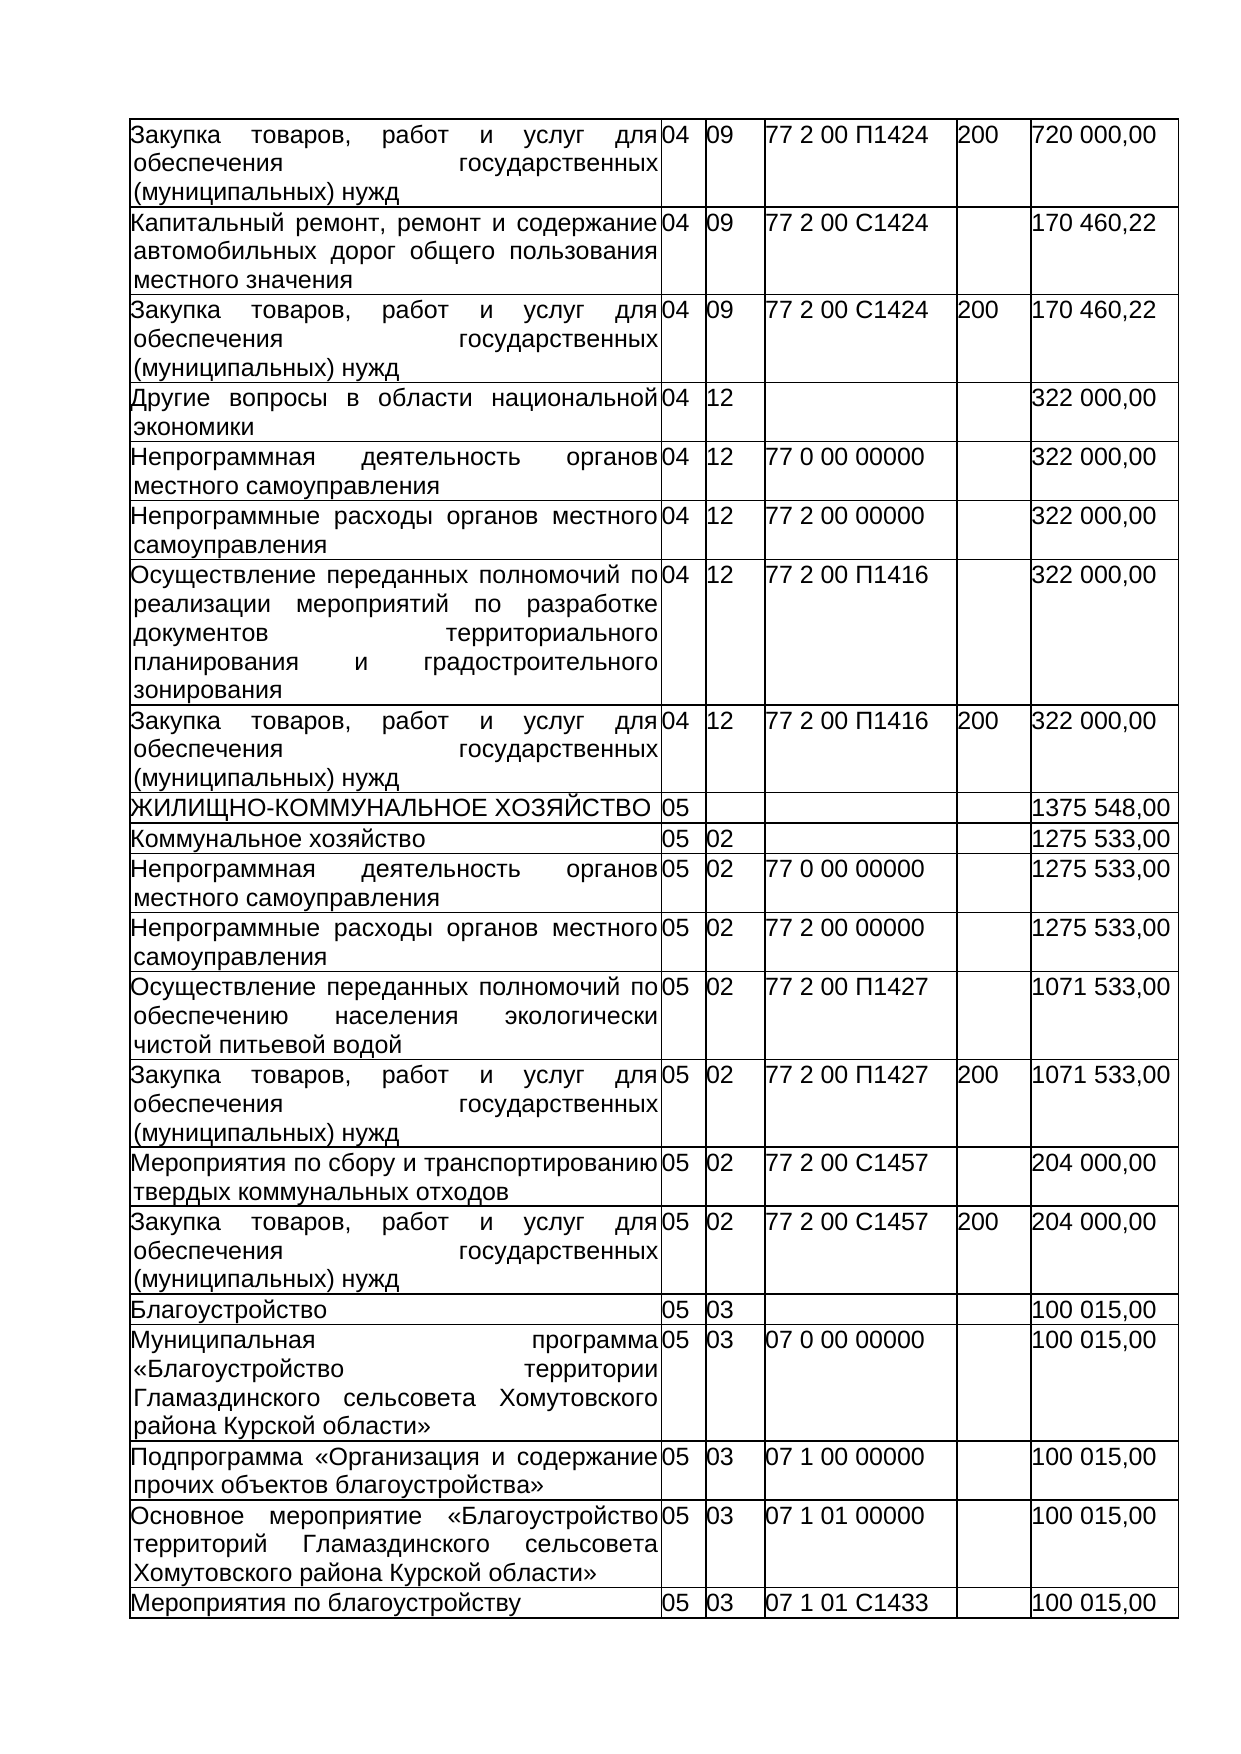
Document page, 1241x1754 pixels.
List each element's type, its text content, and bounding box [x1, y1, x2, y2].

table_cell [958, 972, 1030, 1058]
table_cell 05 [662, 913, 705, 971]
table_cell 77 2 00 П1427 [766, 972, 956, 1058]
table_cell 100 015,00 [1032, 1501, 1178, 1587]
table_cell 204 000,00 [1032, 1207, 1178, 1293]
table_cell Осуществление переданных полномочий по обеспечению населения экологически чистой питьевой водой [131, 972, 661, 1058]
table_cell Закупка товаров, работ и услуг для обеспечения государственных (муниципальных) нужд [131, 120, 661, 206]
table_cell [958, 501, 1030, 559]
table_cell 07 1 01 С1433 [766, 1588, 956, 1617]
table_cell 04 [662, 208, 705, 294]
table_cell Закупка товаров, работ и услуг для обеспечения государственных (муниципальных) нужд [131, 295, 661, 382]
table_cell ЖИЛИЩНО-КОММУНАЛЬНОЕ ХОЗЯЙСТВО [131, 793, 661, 822]
table_cell 12 [707, 383, 764, 441]
table_cell 03 [707, 1501, 764, 1587]
table_cell 200 [958, 295, 1030, 382]
table_cell 05 [662, 1295, 705, 1323]
table_cell Непрограммная деятельность органов местного самоуправления [131, 854, 661, 912]
table_cell Непрограммные расходы органов местного самоуправления [131, 913, 661, 971]
table_cell 07 0 00 00000 [766, 1325, 956, 1440]
table_cell Коммунальное хозяйство [131, 824, 661, 852]
table_cell [958, 1148, 1030, 1205]
table_cell 77 0 00 00000 [766, 442, 956, 500]
table_cell 322 000,00 [1032, 501, 1178, 559]
table_cell [766, 824, 956, 852]
table_cell Подпрограмма «Организация и содержание прочих объектов благоустройства» [131, 1442, 661, 1499]
table_cell 170 460,22 [1032, 208, 1178, 294]
table_cell [958, 1588, 1030, 1617]
table_cell Основное мероприятие «Благоустройство территорий Гламаздинского сельсовета Хомутовского района Курской области» [131, 1501, 661, 1587]
table_cell 200 [958, 120, 1030, 206]
table_cell Непрограммная деятельность органов местного самоуправления [131, 442, 661, 500]
table_cell 05 [662, 1325, 705, 1440]
table_cell 77 2 00 00000 [766, 913, 956, 971]
table_cell 200 [958, 706, 1030, 792]
table_cell 322 000,00 [1032, 442, 1178, 500]
table_cell Осуществление переданных полномочий по реализации мероприятий по разработке документов территориального планирования и градостроительного зонирования [131, 560, 661, 704]
table_cell 05 [662, 1207, 705, 1293]
table_cell 04 [662, 442, 705, 500]
table_cell 02 [707, 824, 764, 852]
table_cell 100 015,00 [1032, 1325, 1178, 1440]
table_cell Непрограммные расходы органов местного самоуправления [131, 501, 661, 559]
table_cell 03 [707, 1442, 764, 1499]
table_cell 170 460,22 [1032, 295, 1178, 382]
table_cell [958, 793, 1030, 822]
table_cell 05 [662, 1442, 705, 1499]
table_cell 77 2 00 С1457 [766, 1148, 956, 1205]
table_cell 1275 533,00 [1032, 913, 1178, 971]
table_cell 12 [707, 560, 764, 704]
table_cell 77 2 00 П1424 [766, 120, 956, 206]
table_cell 77 0 00 00000 [766, 854, 956, 912]
table_cell 05 [662, 972, 705, 1058]
table_cell 77 2 00 С1424 [766, 295, 956, 382]
table_cell Другие вопросы в области национальной экономики [131, 383, 661, 441]
table_cell 12 [707, 442, 764, 500]
table_cell 1375 548,00 [1032, 793, 1178, 822]
table_cell 77 2 00 С1457 [766, 1207, 956, 1293]
table_cell 04 [662, 706, 705, 792]
table_cell 720 000,00 [1032, 120, 1178, 206]
table_cell 100 015,00 [1032, 1442, 1178, 1499]
table_cell 05 [662, 1148, 705, 1205]
table_cell 77 2 00 П1416 [766, 560, 956, 704]
table_cell 04 [662, 295, 705, 382]
table_cell [707, 793, 764, 822]
table_cell 77 2 00 С1424 [766, 208, 956, 294]
table_cell [766, 383, 956, 441]
table_cell 204 000,00 [1032, 1148, 1178, 1205]
table_cell 03 [707, 1295, 764, 1323]
table_cell 322 000,00 [1032, 560, 1178, 704]
table_cell Мероприятия по сбору и транспортированию твердых коммунальных отходов [131, 1148, 661, 1205]
table_cell 77 2 00 П1427 [766, 1060, 956, 1146]
table_cell 77 2 00 П1416 [766, 706, 956, 792]
table_cell Мероприятия по благоустройству [131, 1588, 661, 1617]
table_cell 02 [707, 972, 764, 1058]
table_cell 1275 533,00 [1032, 854, 1178, 912]
table_cell 09 [707, 295, 764, 382]
table_cell [958, 560, 1030, 704]
table_cell 04 [662, 501, 705, 559]
table_cell Закупка товаров, работ и услуг для обеспечения государственных (муниципальных) нужд [131, 1207, 661, 1293]
table_cell [958, 824, 1030, 852]
table_cell 100 015,00 [1032, 1295, 1178, 1323]
table_cell [958, 442, 1030, 500]
table_cell Закупка товаров, работ и услуг для обеспечения государственных (муниципальных) нужд [131, 1060, 661, 1146]
table_cell 04 [662, 120, 705, 206]
table_cell [958, 1501, 1030, 1587]
table_cell 1071 533,00 [1032, 1060, 1178, 1146]
table_cell 200 [958, 1207, 1030, 1293]
table_cell 200 [958, 1060, 1030, 1146]
table_cell 03 [707, 1588, 764, 1617]
table_cell [766, 793, 956, 822]
table_cell [958, 1325, 1030, 1440]
table_cell 05 [662, 854, 705, 912]
table_cell 12 [707, 706, 764, 792]
table_cell 02 [707, 913, 764, 971]
table_cell 77 2 00 00000 [766, 501, 956, 559]
table_cell 09 [707, 208, 764, 294]
table_cell 02 [707, 854, 764, 912]
table_cell [958, 1442, 1030, 1499]
table_cell 04 [662, 383, 705, 441]
table_cell Благоустройство [131, 1295, 661, 1323]
table_cell 12 [707, 501, 764, 559]
table_cell [958, 854, 1030, 912]
table_cell 1275 533,00 [1032, 824, 1178, 852]
table_cell 1071 533,00 [1032, 972, 1178, 1058]
table_cell [958, 1295, 1030, 1323]
table_cell 100 015,00 [1032, 1588, 1178, 1617]
table_cell 07 1 00 00000 [766, 1442, 956, 1499]
table_cell 02 [707, 1148, 764, 1205]
table_cell [958, 208, 1030, 294]
table_cell 02 [707, 1207, 764, 1293]
table_cell 04 [662, 560, 705, 704]
table_cell Муниципальная программа «Благоустройство территории Гламаздинского сельсовета Хомутовского района Курской области» [131, 1325, 661, 1440]
table_cell [958, 383, 1030, 441]
table_cell [766, 1295, 956, 1323]
table_cell 09 [707, 120, 764, 206]
table_cell 05 [662, 793, 705, 822]
table_cell 07 1 01 00000 [766, 1501, 956, 1587]
table_cell 05 [662, 1060, 705, 1146]
table_cell 02 [707, 1060, 764, 1146]
table_cell 322 000,00 [1032, 383, 1178, 441]
table_cell 05 [662, 1501, 705, 1587]
table_cell [958, 913, 1030, 971]
table_cell 05 [662, 824, 705, 852]
table_cell Капитальный ремонт, ремонт и содержание автомобильных дорог общего пользования местного значения [131, 208, 661, 294]
table_cell Закупка товаров, работ и услуг для обеспечения государственных (муниципальных) нужд [131, 706, 661, 792]
table_cell 322 000,00 [1032, 706, 1178, 792]
table_cell 03 [707, 1325, 764, 1440]
table_cell 05 [662, 1588, 705, 1617]
